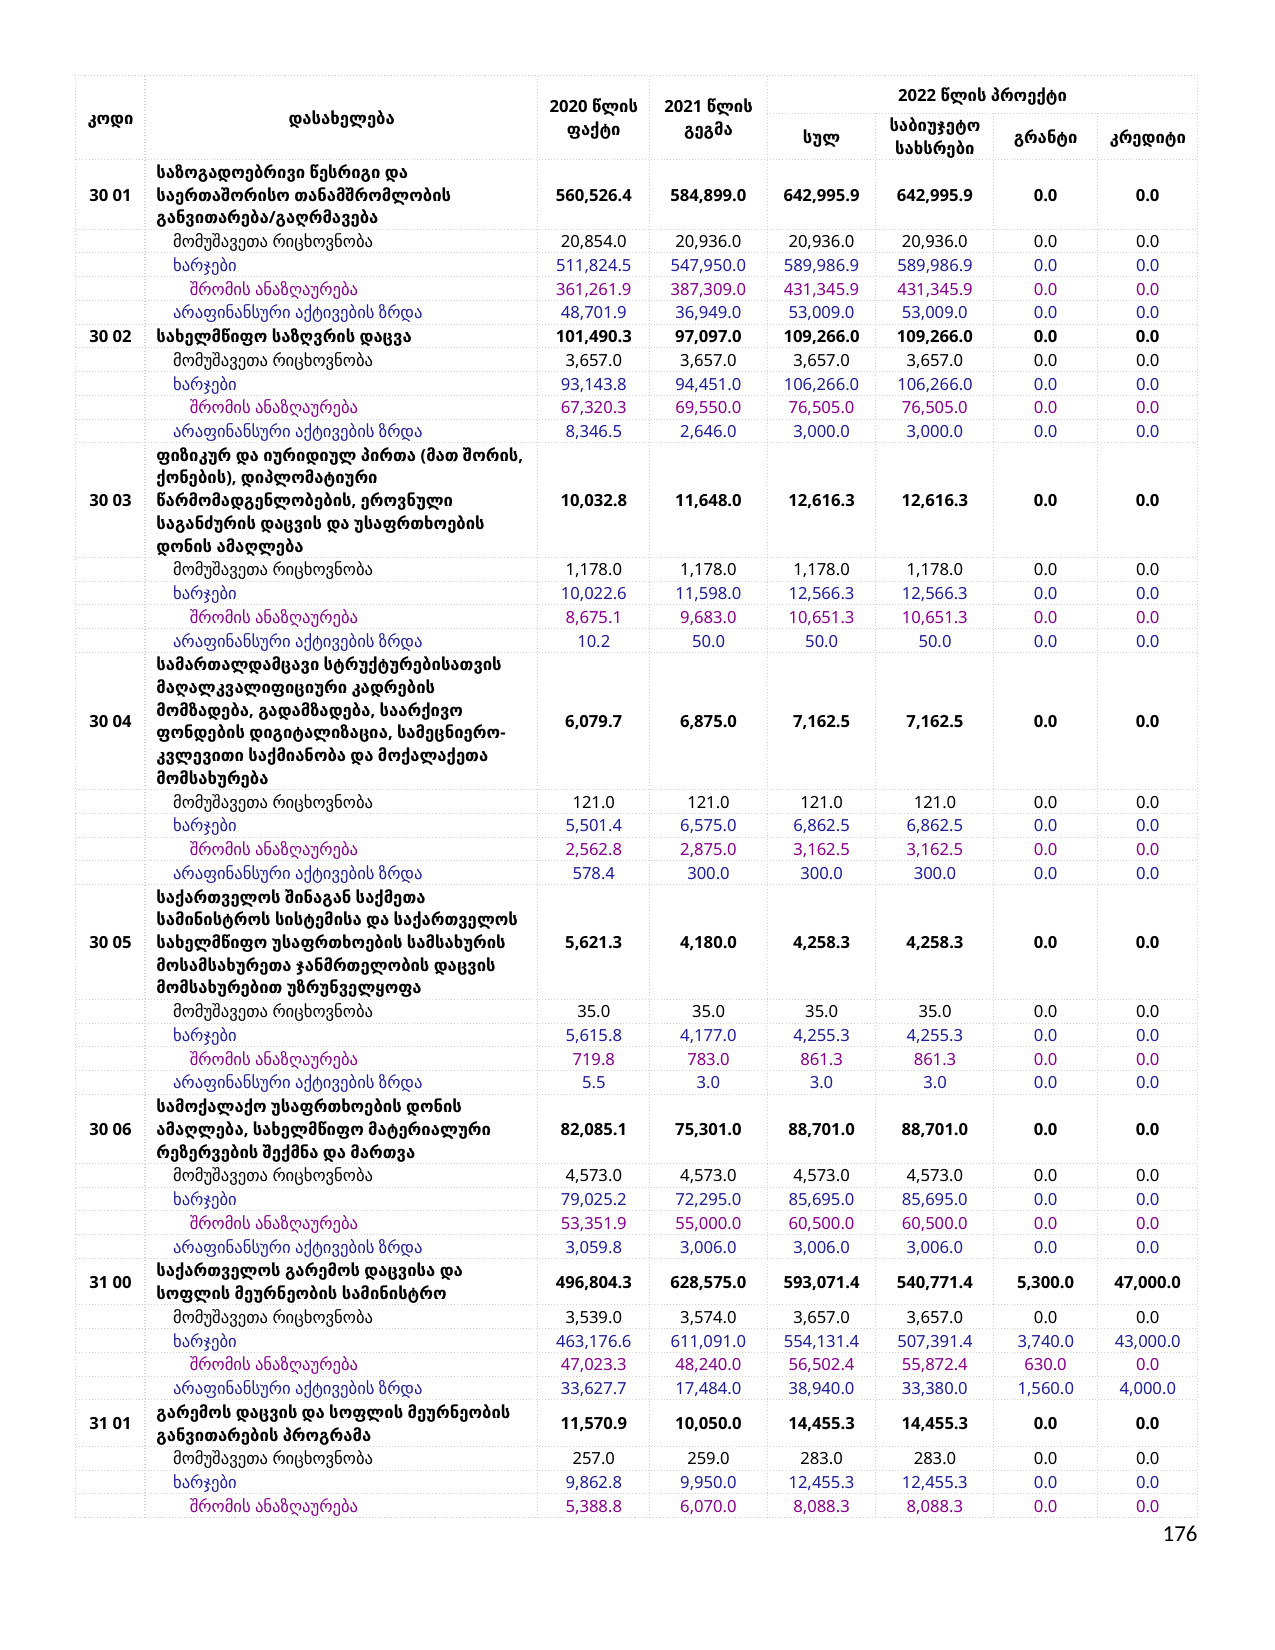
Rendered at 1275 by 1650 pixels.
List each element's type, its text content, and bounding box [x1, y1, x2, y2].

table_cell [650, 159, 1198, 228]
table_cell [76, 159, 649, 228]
table_cell გრანტი [994, 113, 1097, 159]
table_cell კრედიტი [1097, 113, 1198, 159]
table_header 2021 წლის გეგმა [650, 75, 767, 159]
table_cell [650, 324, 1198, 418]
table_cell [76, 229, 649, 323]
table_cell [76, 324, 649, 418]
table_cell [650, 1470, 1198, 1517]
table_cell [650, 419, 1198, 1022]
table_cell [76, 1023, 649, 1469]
table_header 2020 წლის ფაქტი [538, 75, 649, 159]
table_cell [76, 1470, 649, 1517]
table_cell სულ [767, 113, 876, 159]
table_header კოდი [76, 75, 145, 159]
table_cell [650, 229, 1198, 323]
table_cell საბიუჯეტო სახსრები [876, 113, 994, 159]
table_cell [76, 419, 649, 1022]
table_header დასახელება [145, 75, 538, 159]
table_header 2022 წლის პროექტი [767, 75, 1198, 113]
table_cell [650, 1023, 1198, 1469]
